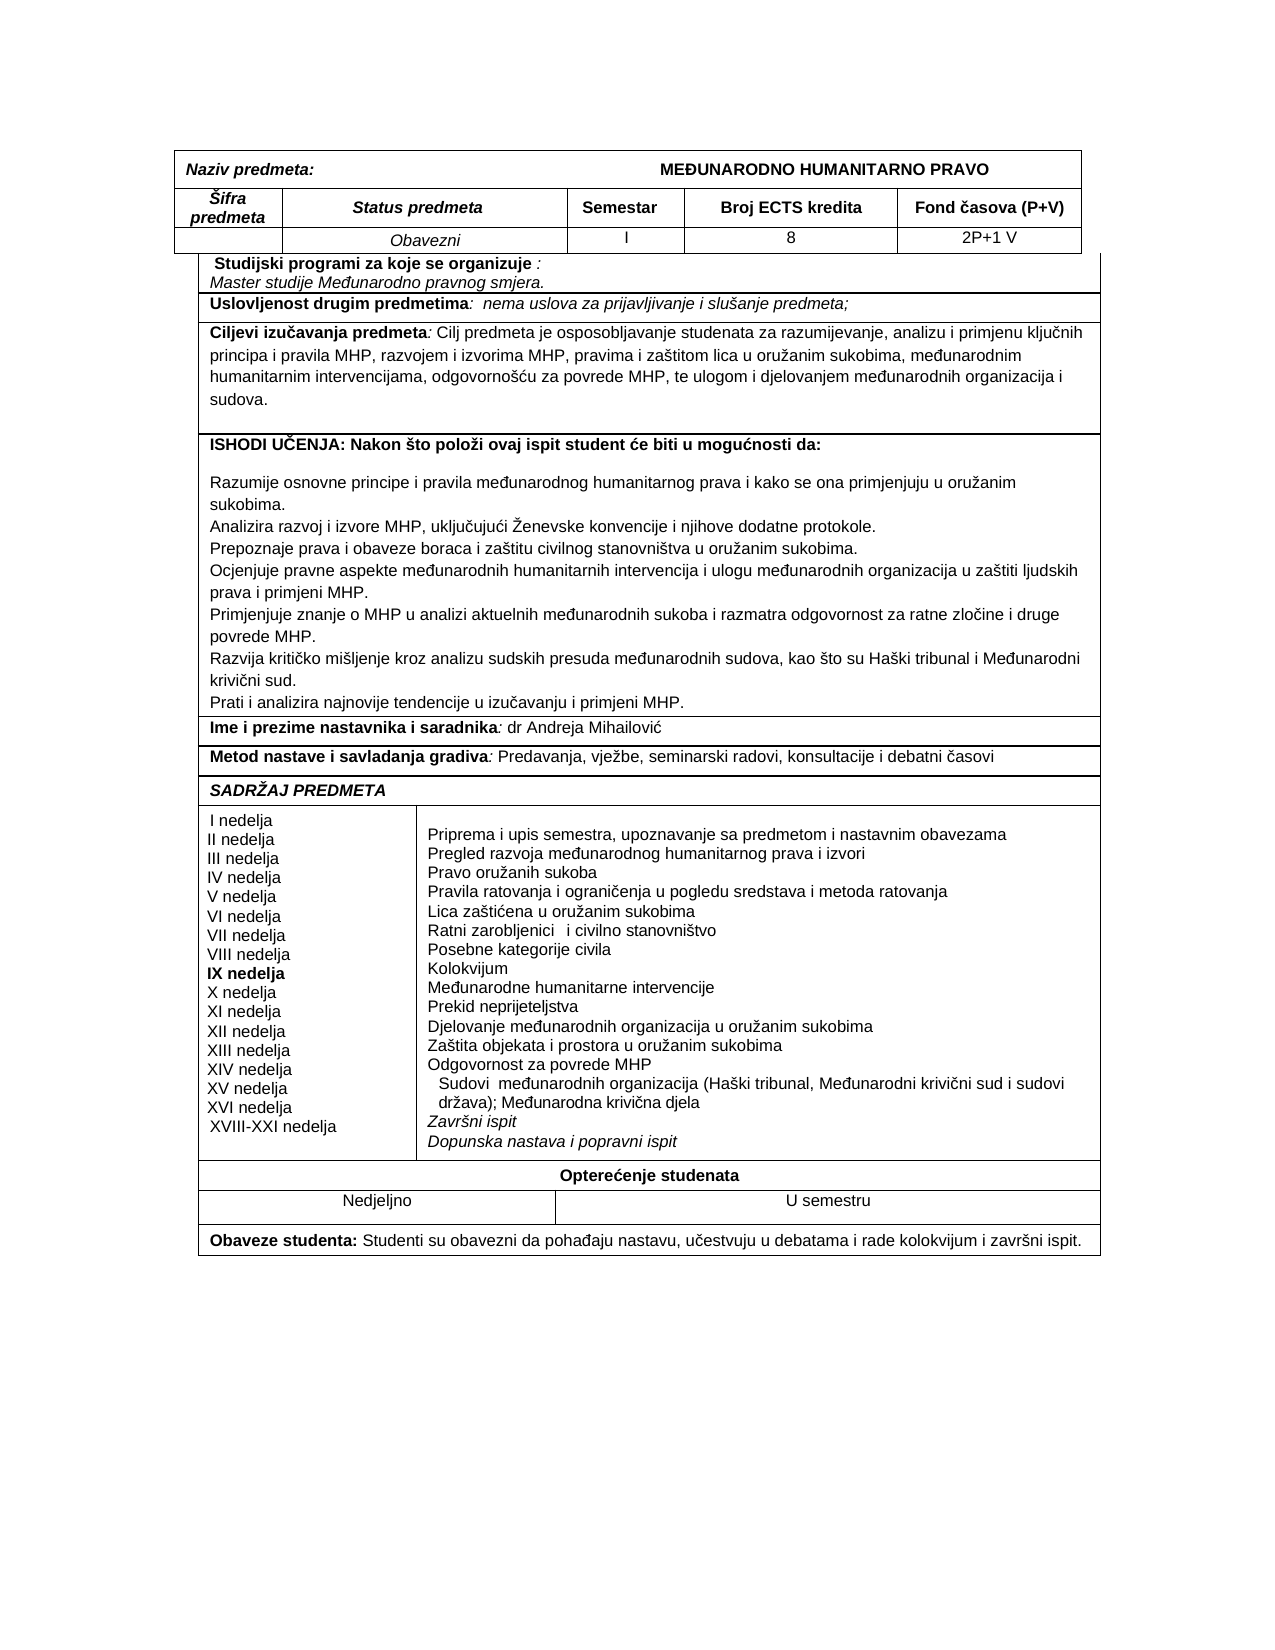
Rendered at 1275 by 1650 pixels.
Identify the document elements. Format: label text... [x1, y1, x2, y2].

table_cell ISHODI UČENJA: Nakon što položi ovaj ispit student će biti u mogućnosti da: Razumije osnovne principe i pravila međunarodnog humanitarnog prava i kako se ona primjenjuju u oružanim sukobima. Analizira razvoj i izvore MHP, uključujući Ženevske konvencije i njihove dodatne protokole. Prepoznaje prava i obaveze boraca i zaštitu civilnog stanovništva u oružanim sukobima. Ocjenjuje pravne aspekte međunarodnih humanitarnih intervencija i ulogu međunarodnih organizacija u zaštiti ljudskih prava i primjeni MHP. Primjenjuje znanje o MHP u analizi aktuelnih međunarodnih sukoba i razmatra odgovornost za ratne zločine i druge povrede MHP. Razvija kritičko mišljenje kroz analizu sudskih presuda međunarodnih sudova, kao što su Haški tribunal i Međunarodni krivični sud. Prati i analizira najnovije tendencije u izučavanju i primjeni MHP. [199, 435, 1100, 716]
table_cell Obaveze studenta: Studenti su obavezni da pohađaju nastavu, učestvuju u debatama i rade kolokvijum i završni ispit. [199, 1225, 1100, 1255]
table_cell U semestru [556, 1191, 1100, 1223]
table_cell Ciljevi izučavanja predmeta: Cilj predmeta je osposobljavanje studenata za razumijevanje, analizu i primjenu ključnih principa i pravila MHP, razvojem i izvorima MHP, pravima i zaštitom lica u oružanim sukobima, međunarodnim humanitarnim intervencijama, odgovornošću za povrede MHP, te ulogom i djelovanjem međunarodnih organizacija i sudova. [199, 323, 1100, 433]
table_header Naziv predmeta: [175, 151, 568, 187]
table_cell Ime i prezime nastavnika i saradnika: dr Andreja Mihailović [199, 717, 1100, 745]
table_cell 2P+1 V [898, 228, 1081, 253]
table_cell Broj ECTS kredita [685, 189, 897, 227]
table_cell Fond časova (P+V) [898, 189, 1081, 227]
table_cell Studijski programi za koje se organizuje : Master studije Međunarodno pravnog smjera. [199, 253, 1100, 292]
table_cell Status predmeta [283, 189, 567, 227]
table_cell I nedelja II nedelja III nedelja IV nedelja V nedelja VI nedelja VII nedelja VIII nedelja IX nedelja X nedelja XI nedelja XII nedelja XIII nedelja XIV nedelja XV nedelja XVI nedelja XVIII-XXI nedelja [199, 806, 416, 1160]
table_cell I [568, 228, 684, 253]
table_cell Uslovljenost drugim predmetima: nema uslova za prijavljivanje i slušanje predmeta; [199, 294, 1100, 322]
table_cell Obavezni [283, 228, 567, 253]
table_header MEĐUNARODNO HUMANITARNO PRAVO [568, 151, 1081, 187]
table_cell Priprema i upis semestra, upoznavanje sa predmetom i nastavnim obavezama Pregled razvoja međunarodnog humanitarnog prava i izvori Pravo oružanih sukoba Pravila ratovanja i ograničenja u pogledu sredstava i metoda ratovanja Lica zaštićena u oružanim sukobima Ratni zarobljenici i civilno stanovništvo Posebne kategorije civila Kolokvijum Međunarodne humanitarne intervencije Prekid neprijeteljstva Djelovanje međunarodnih organizacija u oružanim sukobima Zaštita objekata i prostora u oružanim sukobima Odgovornost za povrede MHP Sudovi međunarodnih organizacija (Haški tribunal, Međunarodni krivični sud i sudovi država); Međunarodna krivična djela Završni ispit Dopunska nastava i popravni ispit [417, 806, 1100, 1160]
table_cell Metod nastave i savladanja gradiva: Predavanja, vježbe, seminarski radovi, konsultacije i debatni časovi [199, 747, 1100, 775]
table_cell [175, 228, 282, 253]
table_cell Opterećenje studenata [199, 1161, 1100, 1189]
table_cell 8 [685, 228, 897, 253]
table_cell SADRŽAJ PREDMETA [199, 777, 1100, 804]
table_cell Šifra predmeta [175, 189, 282, 227]
table_cell Nedjeljno [199, 1191, 555, 1223]
table_cell Semestar [568, 189, 684, 227]
